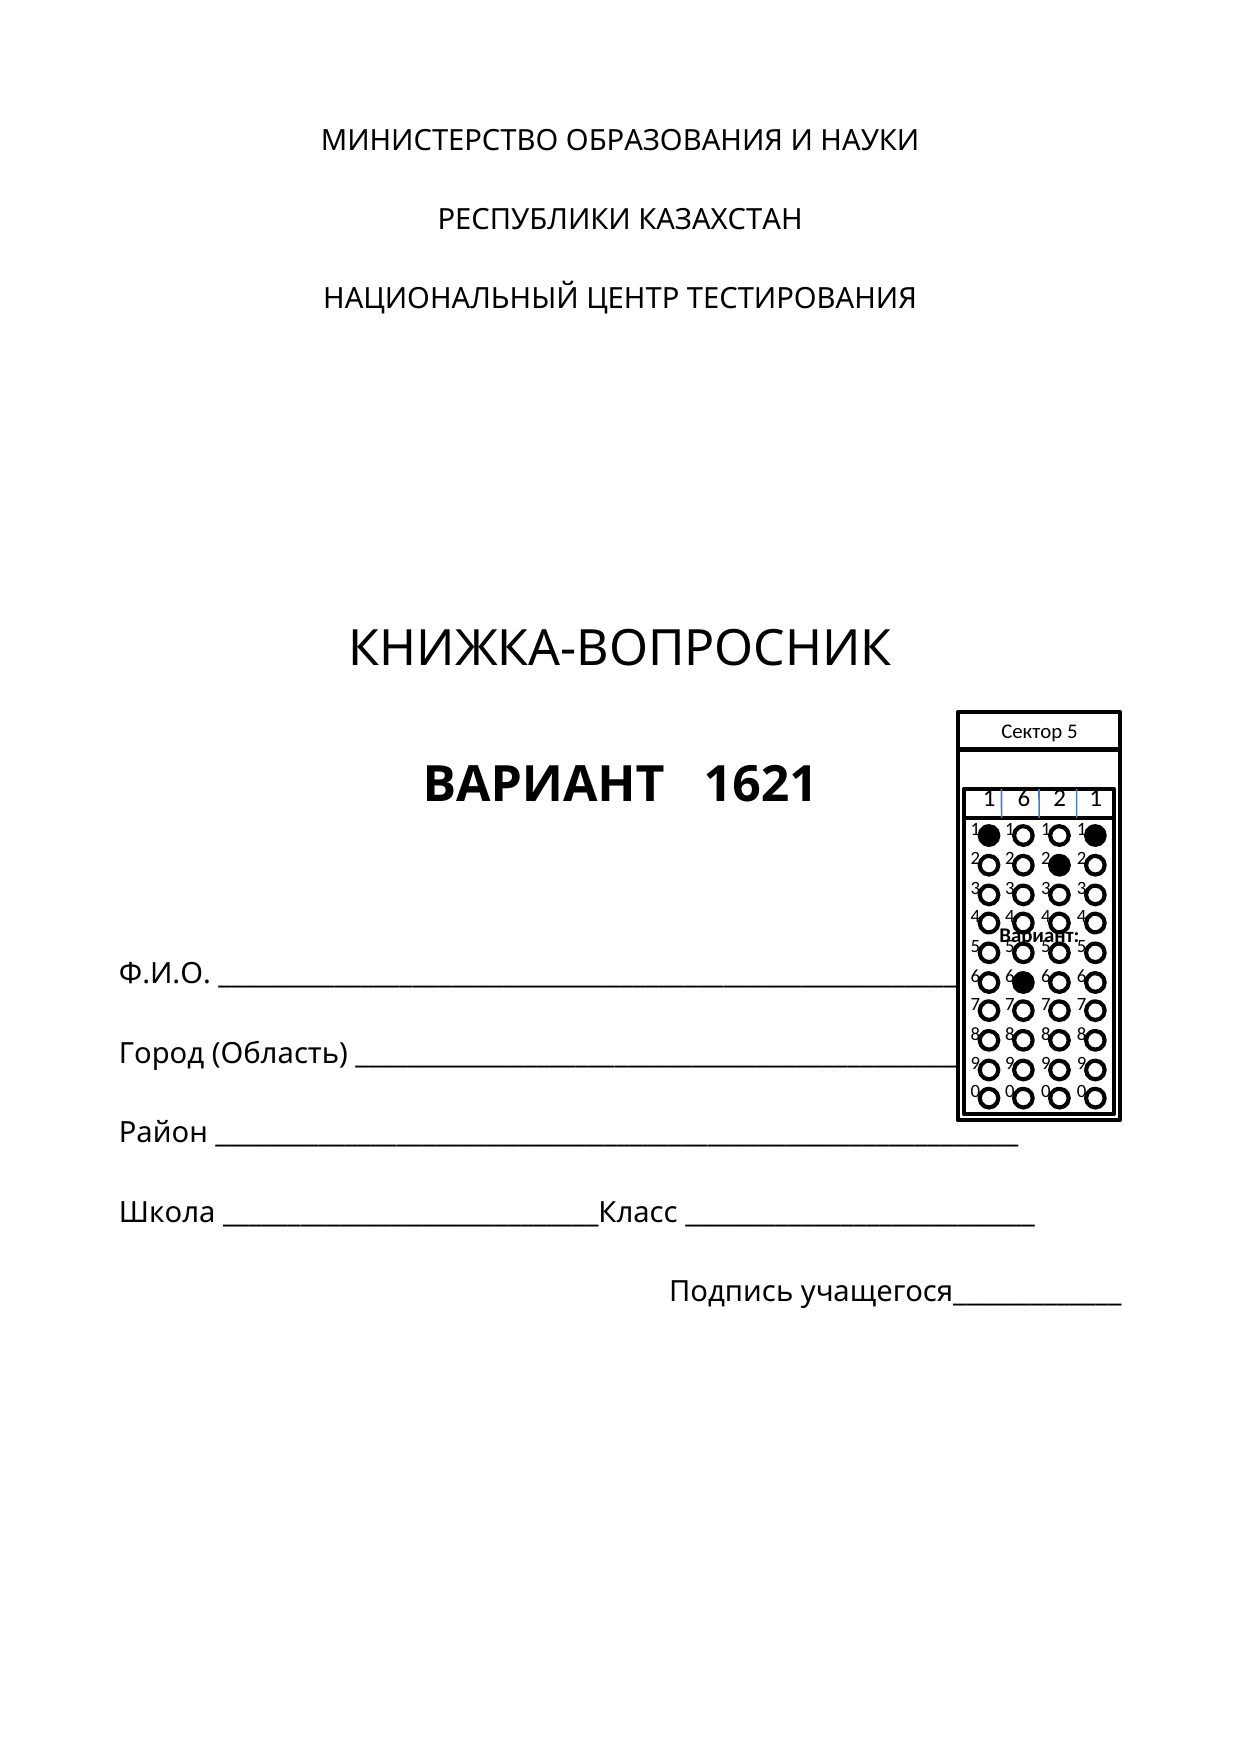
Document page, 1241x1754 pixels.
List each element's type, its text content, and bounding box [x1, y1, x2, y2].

text Город (Область) _____________________________________________________ [119, 1032, 956, 1072]
text Ф.И.О. ______________________________________________________________ [119, 953, 956, 992]
text ВАРИАНТ 1621 [119, 748, 956, 817]
text Район ______________________________________________________________ [119, 1112, 1121, 1151]
text НАЦИОНАЛЬНЫЙ ЦЕНТР ТЕСТИРОВАНИЯ [119, 277, 1121, 317]
text МИНИСТЕРСТВО ОБРАЗОВАНИЯ И НАУКИ [119, 119, 1121, 158]
text Подпись учащегося_____________ [119, 1270, 1121, 1310]
text Школа _____________________________Класс ___________________________ [119, 1191, 1121, 1231]
text КНИЖКА-ВОПРОСНИК [119, 612, 1121, 680]
text РЕСПУБЛИКИ КАЗАХСТАН [119, 198, 1121, 238]
